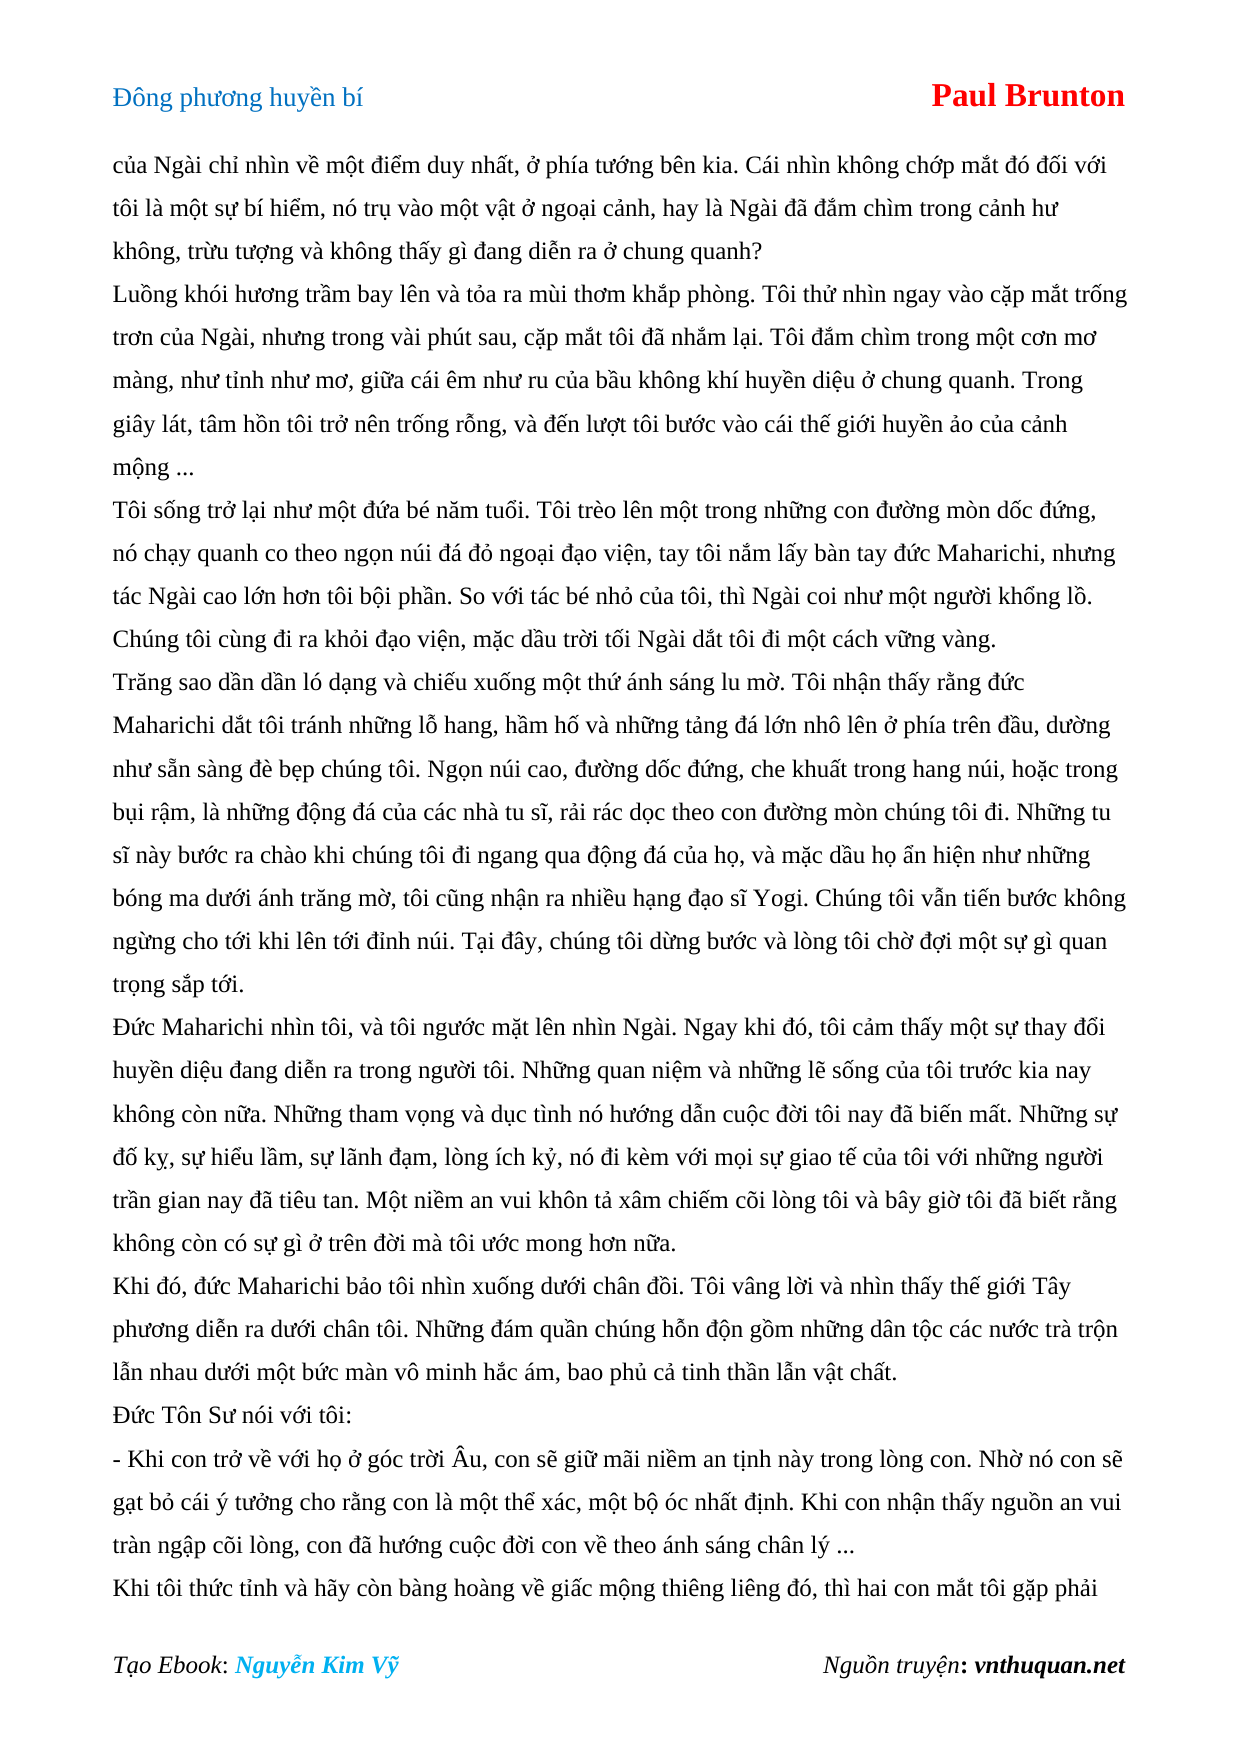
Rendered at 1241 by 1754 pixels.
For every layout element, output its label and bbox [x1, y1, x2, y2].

text [112, 150, 1128, 1602]
